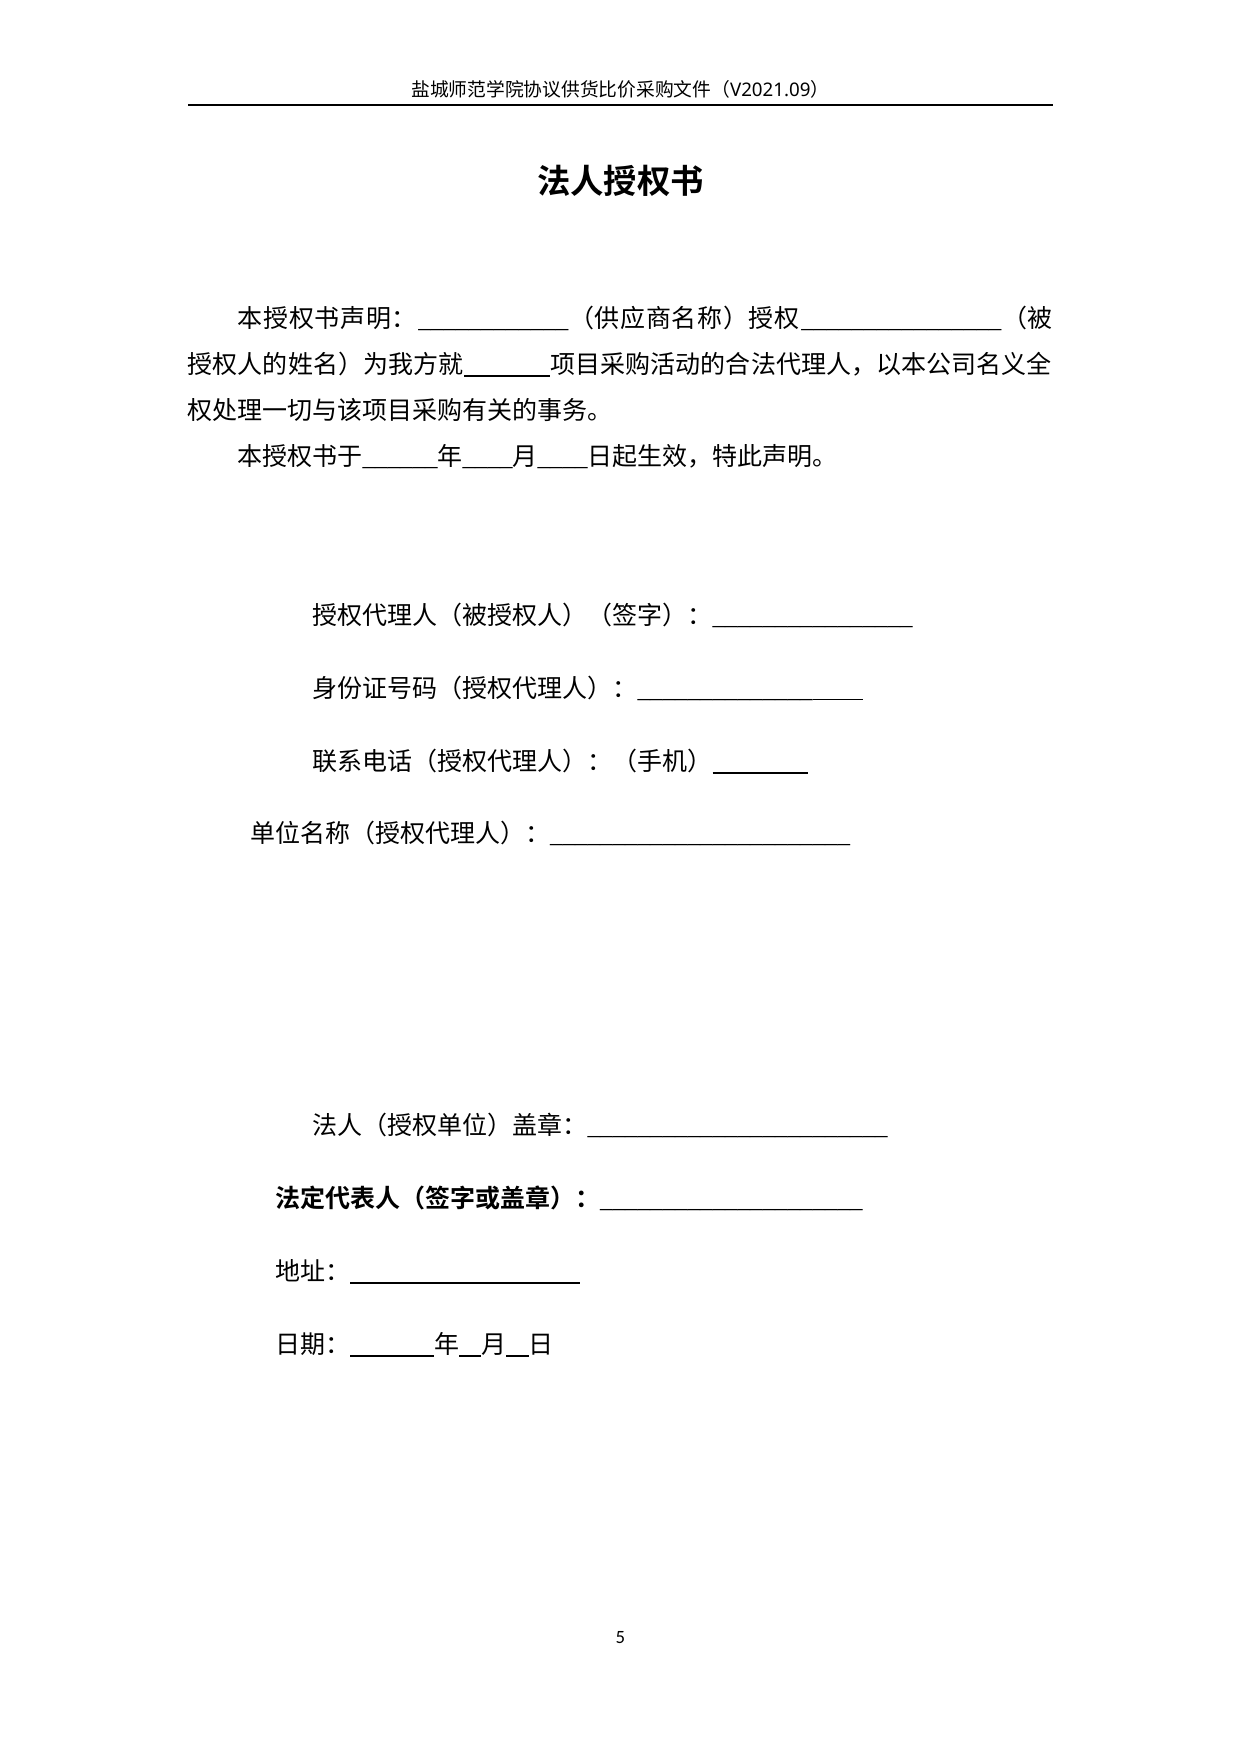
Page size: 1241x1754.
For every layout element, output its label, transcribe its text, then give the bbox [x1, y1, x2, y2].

text 单位名称（授权代理人）：________________________ [187, 784, 1053, 857]
text 本授权书声明：____________（供应商名称）授权________________（被授权人的姓名）为我方就 项目采购活动的合法代理人，以本公司名义全权处理一切与该项目采购有关的事务。 [187, 291, 1053, 428]
text 地址： [187, 1222, 1053, 1295]
text 身份证号码（授权代理人）：______________ [187, 639, 1053, 712]
text 日期：______年 月 日 [187, 1295, 1053, 1368]
text 法人授权书 [187, 155, 1053, 203]
text 联系电话（授权代理人）：（手机） [187, 712, 1053, 784]
text 法定代表人（签字或盖章）：_____________________ [187, 1149, 1053, 1222]
text 本授权书于______年____月____日起生效，特此声明。 [187, 428, 1053, 474]
text 法人（授权单位）盖章：________________________ [187, 1076, 1053, 1149]
text 授权代理人（被授权人）（签字）：________________ [187, 566, 1053, 639]
